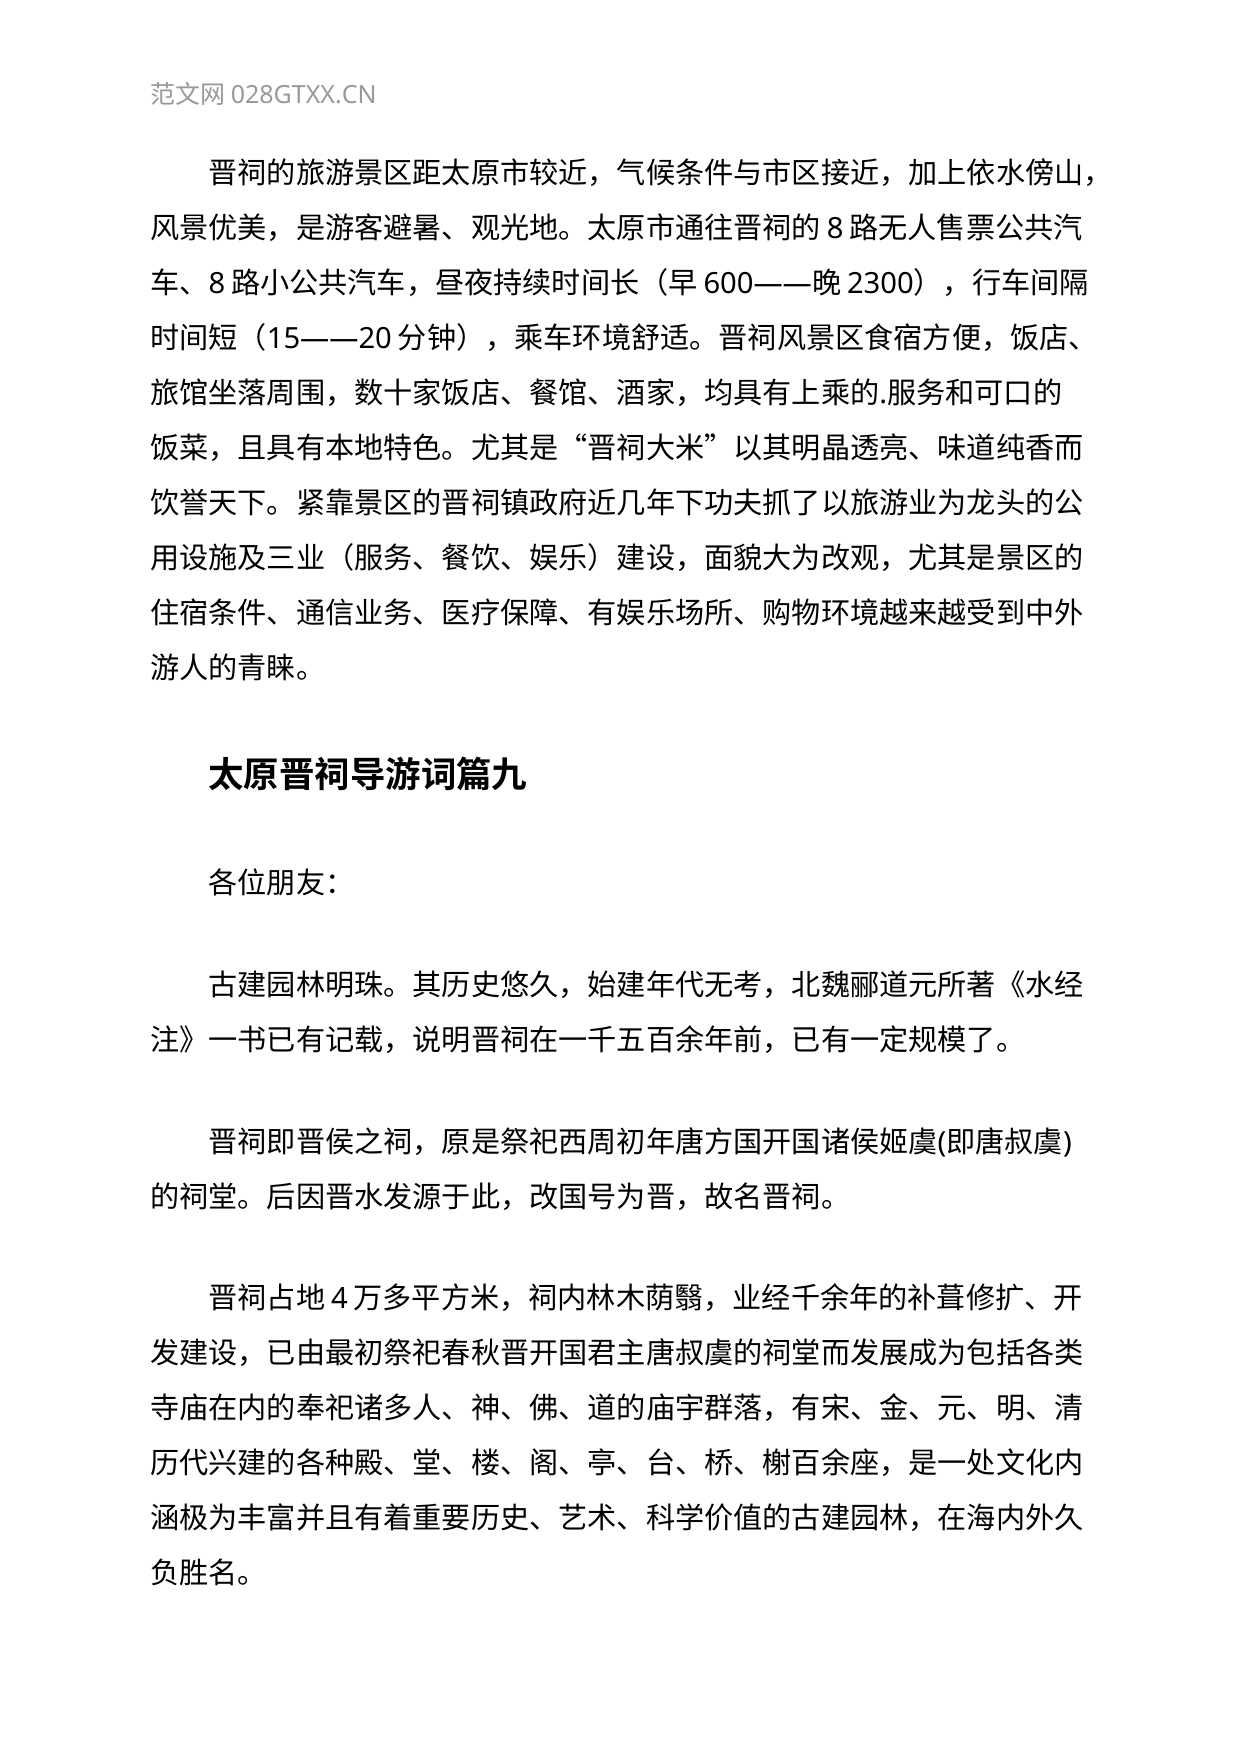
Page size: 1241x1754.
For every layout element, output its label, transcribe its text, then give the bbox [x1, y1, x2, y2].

text 晋祠即晋侯之祠，原是祭祀西周初年唐方国开国诸侯姬虞(即唐叔虞)的祠堂。后因晋水发源于此，改国号为晋，故名晋祠。 [150, 1118, 1090, 1215]
text 各位朋友： [150, 860, 1090, 902]
text 太原晋祠导游词篇九 [150, 746, 1090, 797]
text 古建园林明珠。其历史悠久，始建年代无考，北魏郦道元所著《水经注》一书已有记载，说明晋祠在一千五百余年前，已有一定规模了。 [150, 961, 1090, 1059]
text 晋祠的旅游景区距太原市较近，气候条件与市区接近，加上依水傍山，风景优美，是游客避暑、观光地。太原市通往晋祠的8路无人售票公共汽车、8路小公共汽车，昼夜持续时间长（早600――晚2300），行车间隔时间短（15――20分钟），乘车环境舒适。晋祠风景区食宿方便，饭店、旅馆坐落周围，数十家饭店、餐馆、酒家，均具有上乘的.服务和可口的饭菜，且具有本地特色。尤其是“晋祠大米”以其明晶透亮、味道纯香而饮誉天下。紧靠景区的晋祠镇政府近几年下功夫抓了以旅游业为龙头的公用设施及三业（服务、餐饮、娱乐）建设，面貌大为改观，尤其是景区的住宿条件、通信业务、医疗保障、有娱乐场所、购物环境越来越受到中外游人的青睐。 [150, 150, 1090, 687]
text 晋祠占地4万多平方米，祠内林木荫翳，业经千余年的补葺修扩、开发建设，已由最初祭祀春秋晋开国君主唐叔虞的祠堂而发展成为包括各类寺庙在内的奉祀诸多人、神、佛、道的庙宇群落，有宋、金、元、明、清历代兴建的各种殿、堂、楼、阁、亭、台、桥、榭百余座，是一处文化内涵极为丰富并且有着重要历史、艺术、科学价值的古建园林，在海内外久负胜名。 [150, 1275, 1090, 1592]
